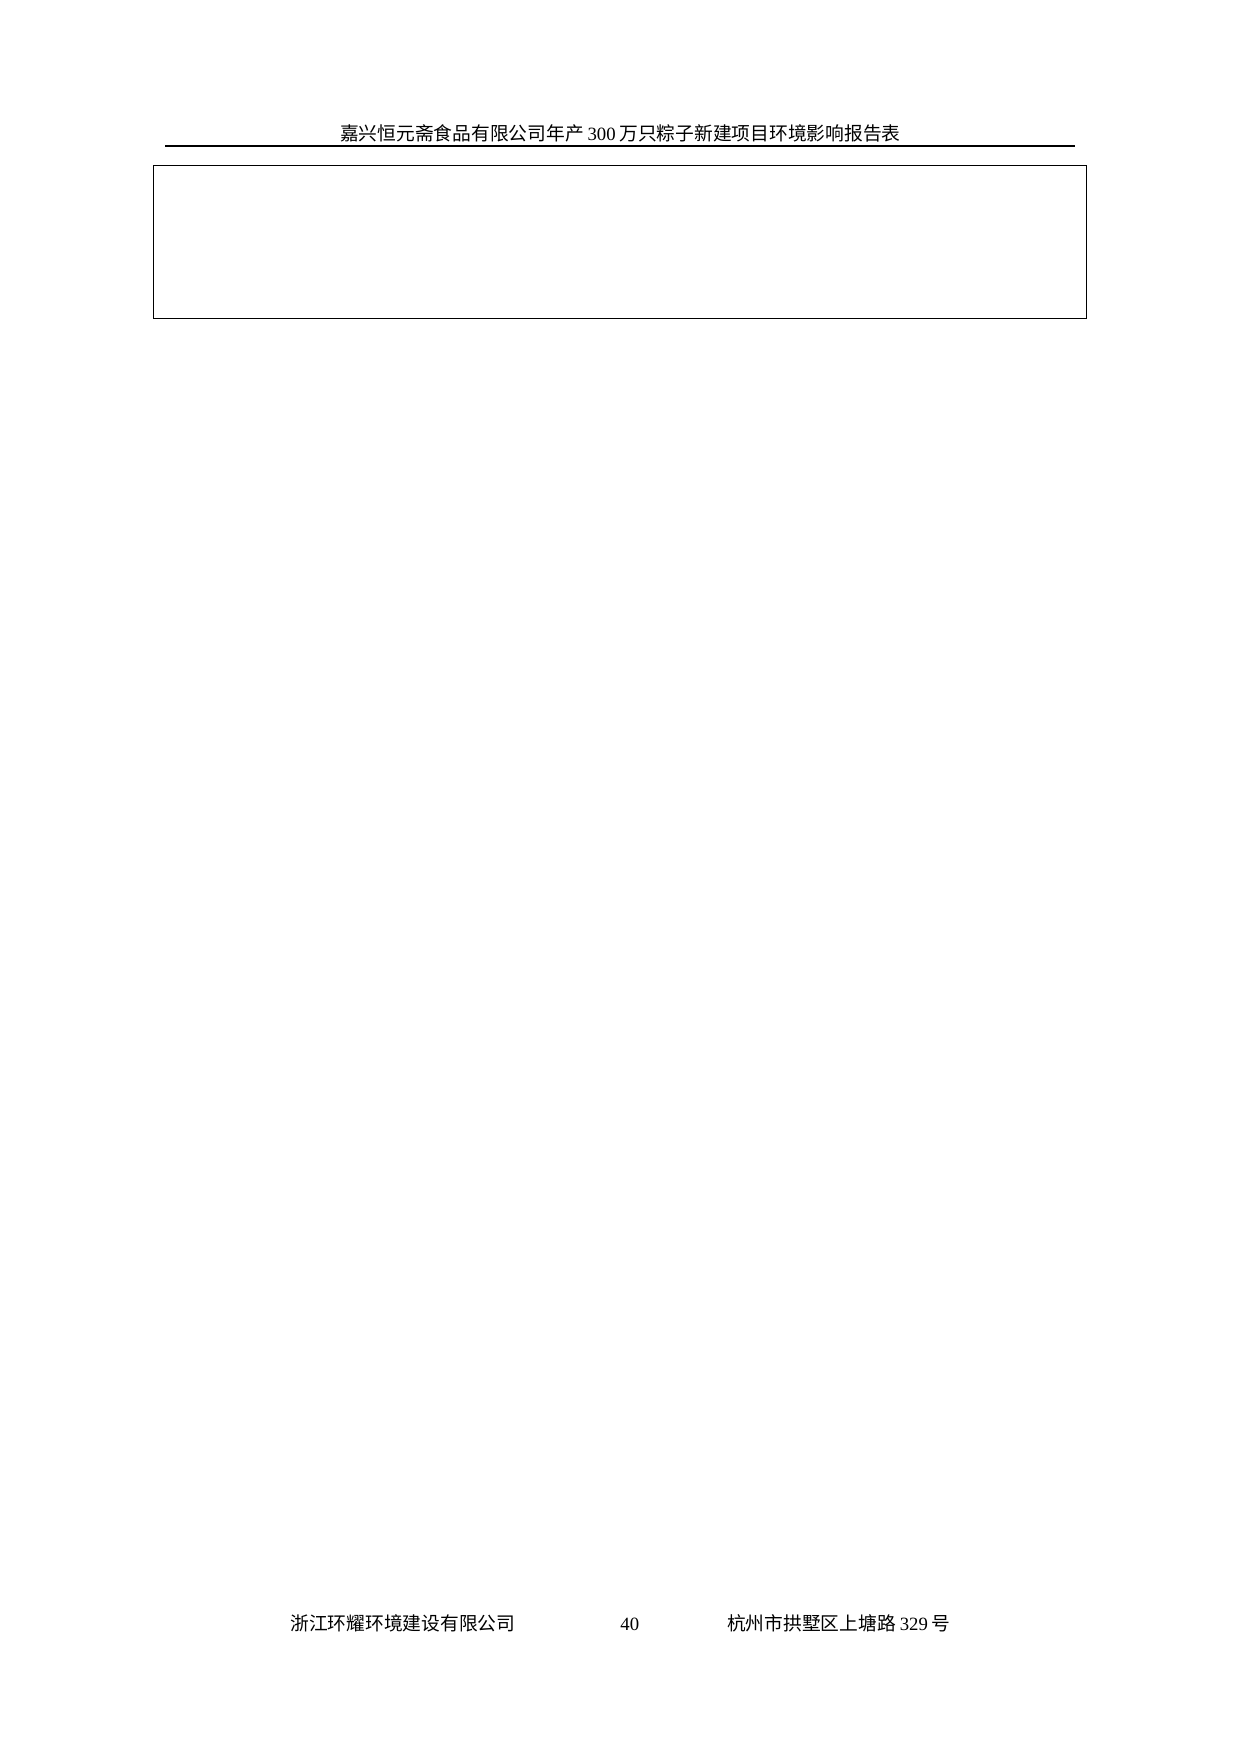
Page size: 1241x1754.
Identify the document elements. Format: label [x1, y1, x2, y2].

table_header [154, 166, 1086, 318]
